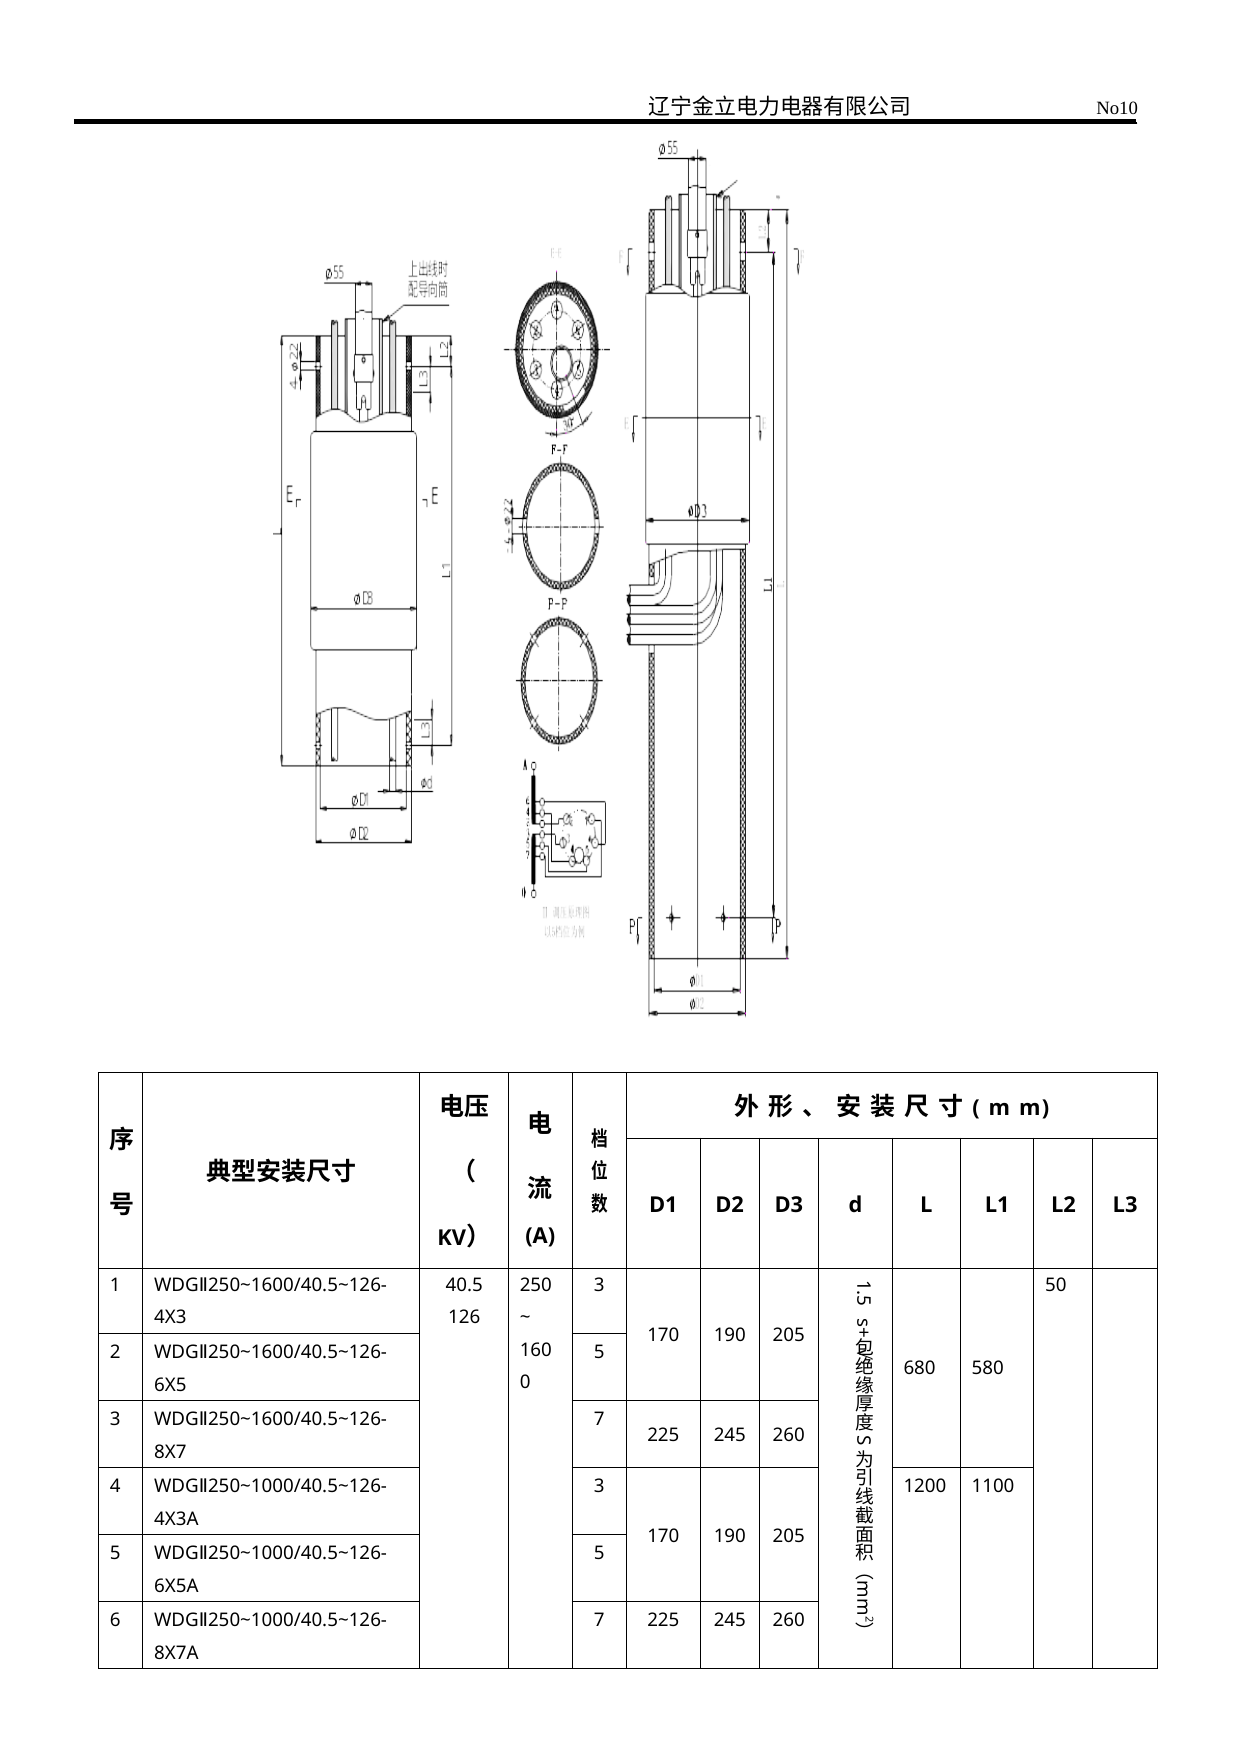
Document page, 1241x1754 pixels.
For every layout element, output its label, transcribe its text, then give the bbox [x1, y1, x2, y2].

table_cell 1100 [961, 1468, 1033, 1668]
table_cell 5 [573, 1334, 626, 1400]
table_header 档位数 [573, 1073, 626, 1267]
table_cell 190 [701, 1269, 759, 1400]
table_cell 1 [99, 1269, 142, 1333]
table_cell 680 [893, 1269, 960, 1467]
table_cell 245 [701, 1401, 759, 1467]
table_cell 225 [627, 1401, 700, 1467]
table_cell D1 [627, 1139, 700, 1267]
table_cell 1200 [893, 1468, 960, 1668]
table_cell L1 [961, 1139, 1033, 1267]
table_cell 40.5 126 [420, 1269, 508, 1668]
table_cell 5 [99, 1535, 142, 1601]
table_cell 3 [99, 1401, 142, 1467]
table_cell L [893, 1139, 960, 1267]
table_cell 205 [760, 1468, 818, 1601]
table_cell 260 [760, 1602, 818, 1668]
table_cell d [819, 1139, 892, 1267]
table_cell WDGⅡ250~1600/40.5~126-6X5 [143, 1334, 419, 1400]
table_cell WDGⅡ250~1600/40.5~126-4X3 [143, 1269, 419, 1333]
table_cell L2 [1034, 1139, 1092, 1267]
table_cell 2 [99, 1334, 142, 1400]
table_cell 3 [573, 1269, 626, 1333]
table_header 电压 （KV） [420, 1073, 508, 1267]
table_header 电流 (A) [509, 1073, 572, 1267]
table_cell 7 [573, 1401, 626, 1467]
table_cell 205 [760, 1269, 818, 1400]
table_cell 170 [627, 1269, 700, 1400]
table_cell 190 [701, 1468, 759, 1601]
table_cell 6 [99, 1602, 142, 1668]
table_cell 5 [573, 1535, 626, 1601]
table_cell 50 [1034, 1269, 1092, 1668]
table_cell 7 [573, 1602, 626, 1668]
table_cell [1093, 1269, 1157, 1668]
table_cell 3 [573, 1468, 626, 1534]
table_cell D3 [760, 1139, 818, 1267]
table_cell L3 [1093, 1139, 1157, 1267]
table_header 典型安装尺寸 [143, 1073, 419, 1267]
table_cell WDGⅡ250~1600/40.5~126-8X7 [143, 1401, 419, 1467]
table_cell D2 [701, 1139, 759, 1267]
table_cell 170 [627, 1468, 700, 1601]
table_header 外形、安装尺寸(mm) [627, 1073, 1157, 1137]
table_cell 245 [701, 1602, 759, 1668]
table_cell 250~ 1600 [509, 1269, 572, 1668]
table_cell WDGⅡ250~1000/40.5~126-4X3A [143, 1468, 419, 1534]
table_cell 260 [760, 1401, 818, 1467]
table_cell WDGⅡ250~1000/40.5~126-8X7A [143, 1602, 419, 1668]
table_header 序号 [99, 1073, 142, 1267]
table_cell 1.5√s+包绝缘厚度S为引线截面积（mm2） [819, 1269, 892, 1668]
table_cell 225 [627, 1602, 700, 1668]
table_cell 580 [961, 1269, 1033, 1467]
table_cell WDGⅡ250~1000/40.5~126-6X5A [143, 1535, 419, 1601]
table_cell 4 [99, 1468, 142, 1534]
